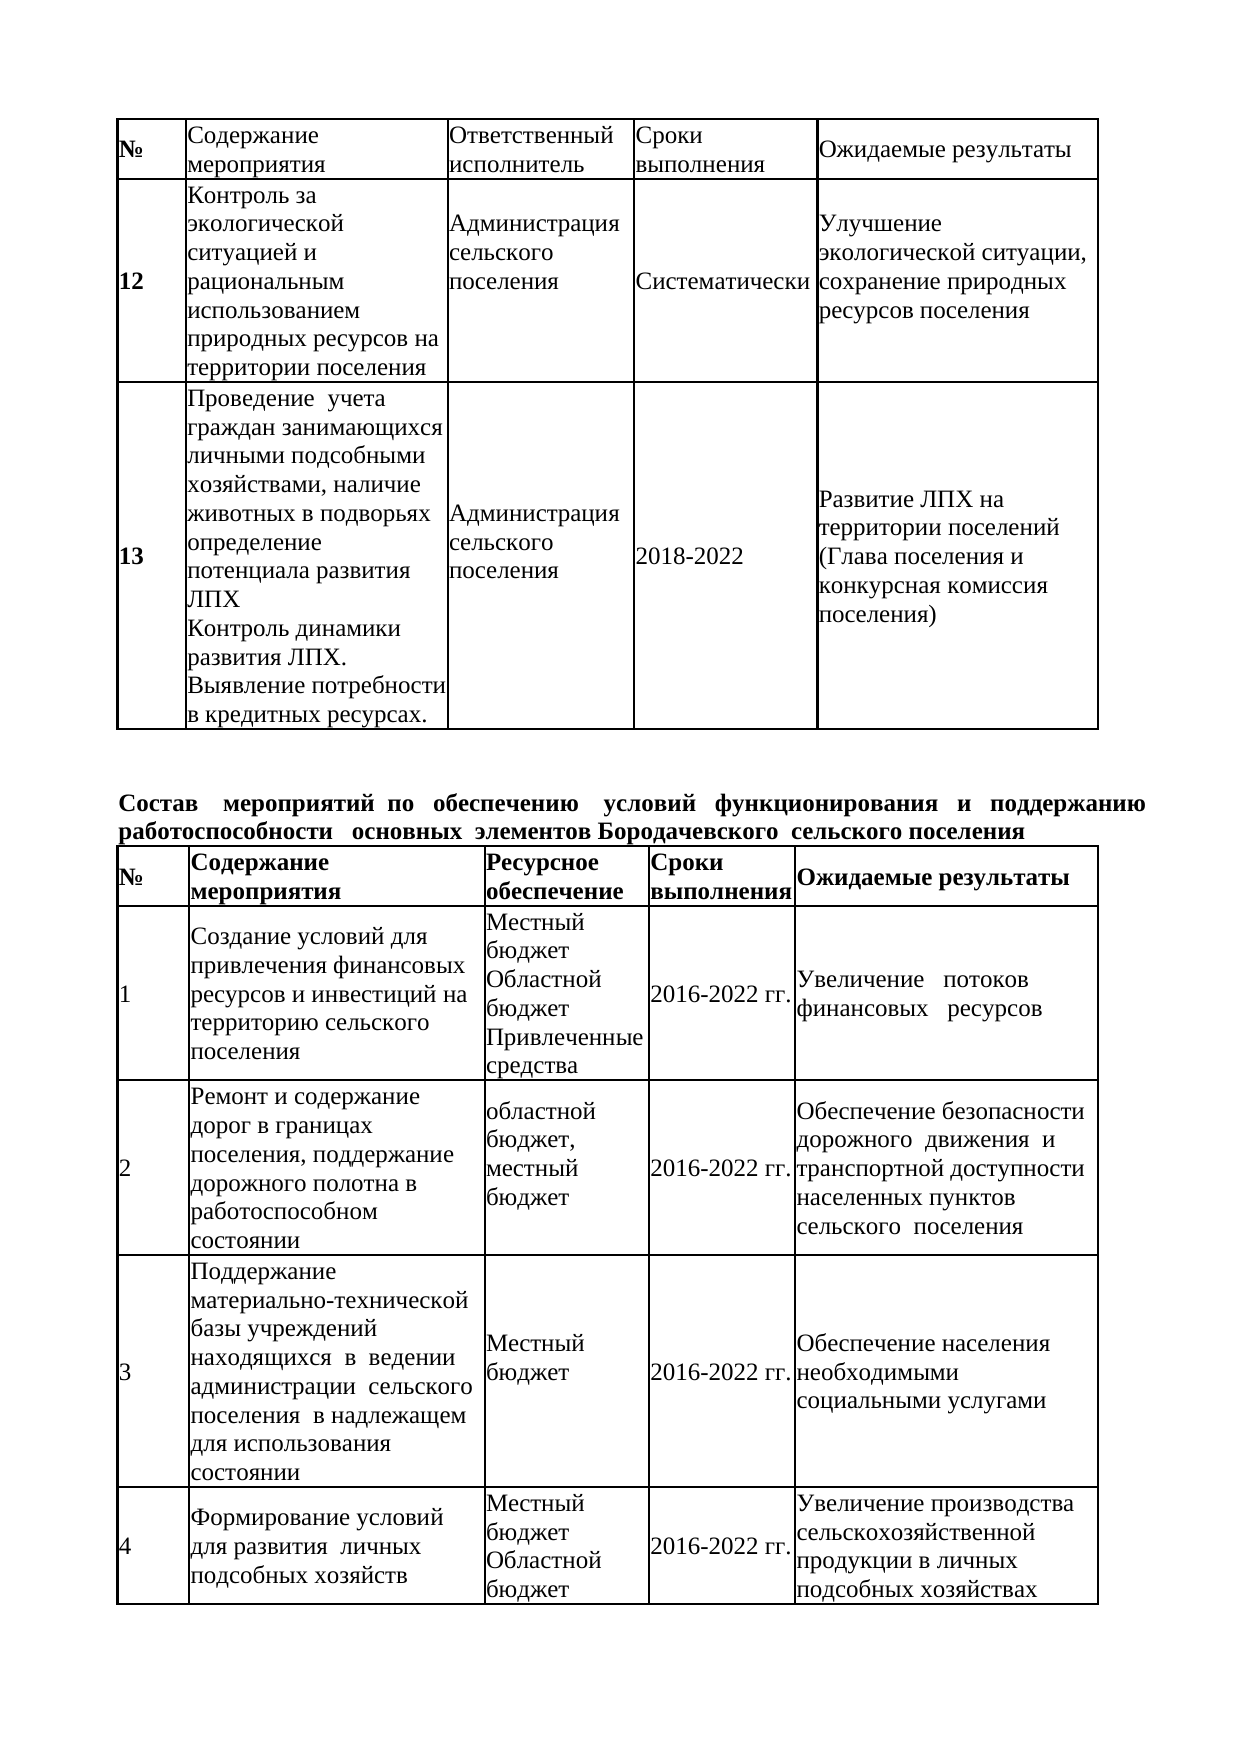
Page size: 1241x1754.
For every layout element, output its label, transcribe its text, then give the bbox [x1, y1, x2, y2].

table_header № [119, 120, 185, 178]
table_cell 2016-2022 гг. [650, 1488, 794, 1603]
table_cell Развитие ЛПХ на территории поселений (Глава поселения и конкурсная комиссия поселения) [819, 383, 1097, 728]
table_cell 12 [119, 180, 185, 381]
table_cell Администрация сельского поселения [449, 180, 633, 381]
table_cell Обеспечение безопасности дорожного движения и транспортной доступности населенных пунктов сельского поселения [796, 1081, 1097, 1254]
table_cell 1 [119, 907, 188, 1079]
table_cell Увеличение потоков финансовых ресурсов [796, 907, 1097, 1079]
table_cell 2016-2022 гг. [650, 1081, 794, 1254]
table_cell 2016-2022 гг. [650, 1256, 794, 1486]
table_header Ответственный исполнитель [449, 120, 633, 178]
table_cell 4 [119, 1488, 188, 1603]
text Состав мероприятий по обеспечению условий функционирования и поддержанию работоспособности основных элементов Бородачевского сельского поселения [118, 788, 1152, 845]
table_cell 3 [119, 1256, 188, 1486]
table_header Содержание мероприятия [190, 847, 484, 905]
table_cell 2 [119, 1081, 188, 1254]
table_header № [119, 847, 188, 905]
table_cell Систематически [635, 180, 816, 381]
table_cell Улучшение экологической ситуации, сохранение природных ресурсов поселения [819, 180, 1097, 381]
table_cell 13 [119, 383, 185, 728]
table_cell Создание условий для привлечения финансовых ресурсов и инвестиций на территорию сельского поселения [190, 907, 484, 1079]
table_header Ожидаемые результаты [796, 847, 1097, 905]
table_cell Обеспечение населения необходимыми социальными услугами [796, 1256, 1097, 1486]
table_header Содержание мероприятия [187, 120, 447, 178]
table_cell Администрация сельского поселения [449, 383, 633, 728]
table_cell Местный бюджет Областной бюджет Привлеченные средства [486, 907, 648, 1079]
table_cell 2018-2022 [635, 383, 816, 728]
table_cell Увеличение производства сельскохозяйственной продукции в личных подсобных хозяйствах [796, 1488, 1097, 1603]
table_cell Местный бюджет Областной бюджет [486, 1488, 648, 1603]
table_cell Ремонт и содержание дорог в границах поселения, поддержание дорожного полотна в работоспособном состоянии [190, 1081, 484, 1254]
table_cell Местный бюджет [486, 1256, 648, 1486]
table_cell Поддержание материально-технической базы учреждений находящихся в ведении администрации сельского поселения в надлежащем для использования состоянии [190, 1256, 484, 1486]
table_cell 2016-2022 гг. [650, 907, 794, 1079]
table_header Ожидаемые результаты [819, 120, 1097, 178]
table_header Ресурсное обеспечение [486, 847, 648, 905]
table_cell Формирование условий для развития личных подсобных хозяйств [190, 1488, 484, 1603]
table_cell областной бюджет, местный бюджет [486, 1081, 648, 1254]
table_cell Контроль за экологической ситуацией и рациональным использованием природных ресурсов на территории поселения [187, 180, 447, 381]
table_cell Проведение учета граждан занимающихся личными подсобными хозяйствами, наличие животных в подворьях определение потенциала развития ЛПХ Контроль динамики развития ЛПХ. Выявление потребности в кредитных ресурсах. [187, 383, 447, 728]
table_header Сроки выполнения [650, 847, 794, 905]
table_header Сроки выполнения [635, 120, 816, 178]
